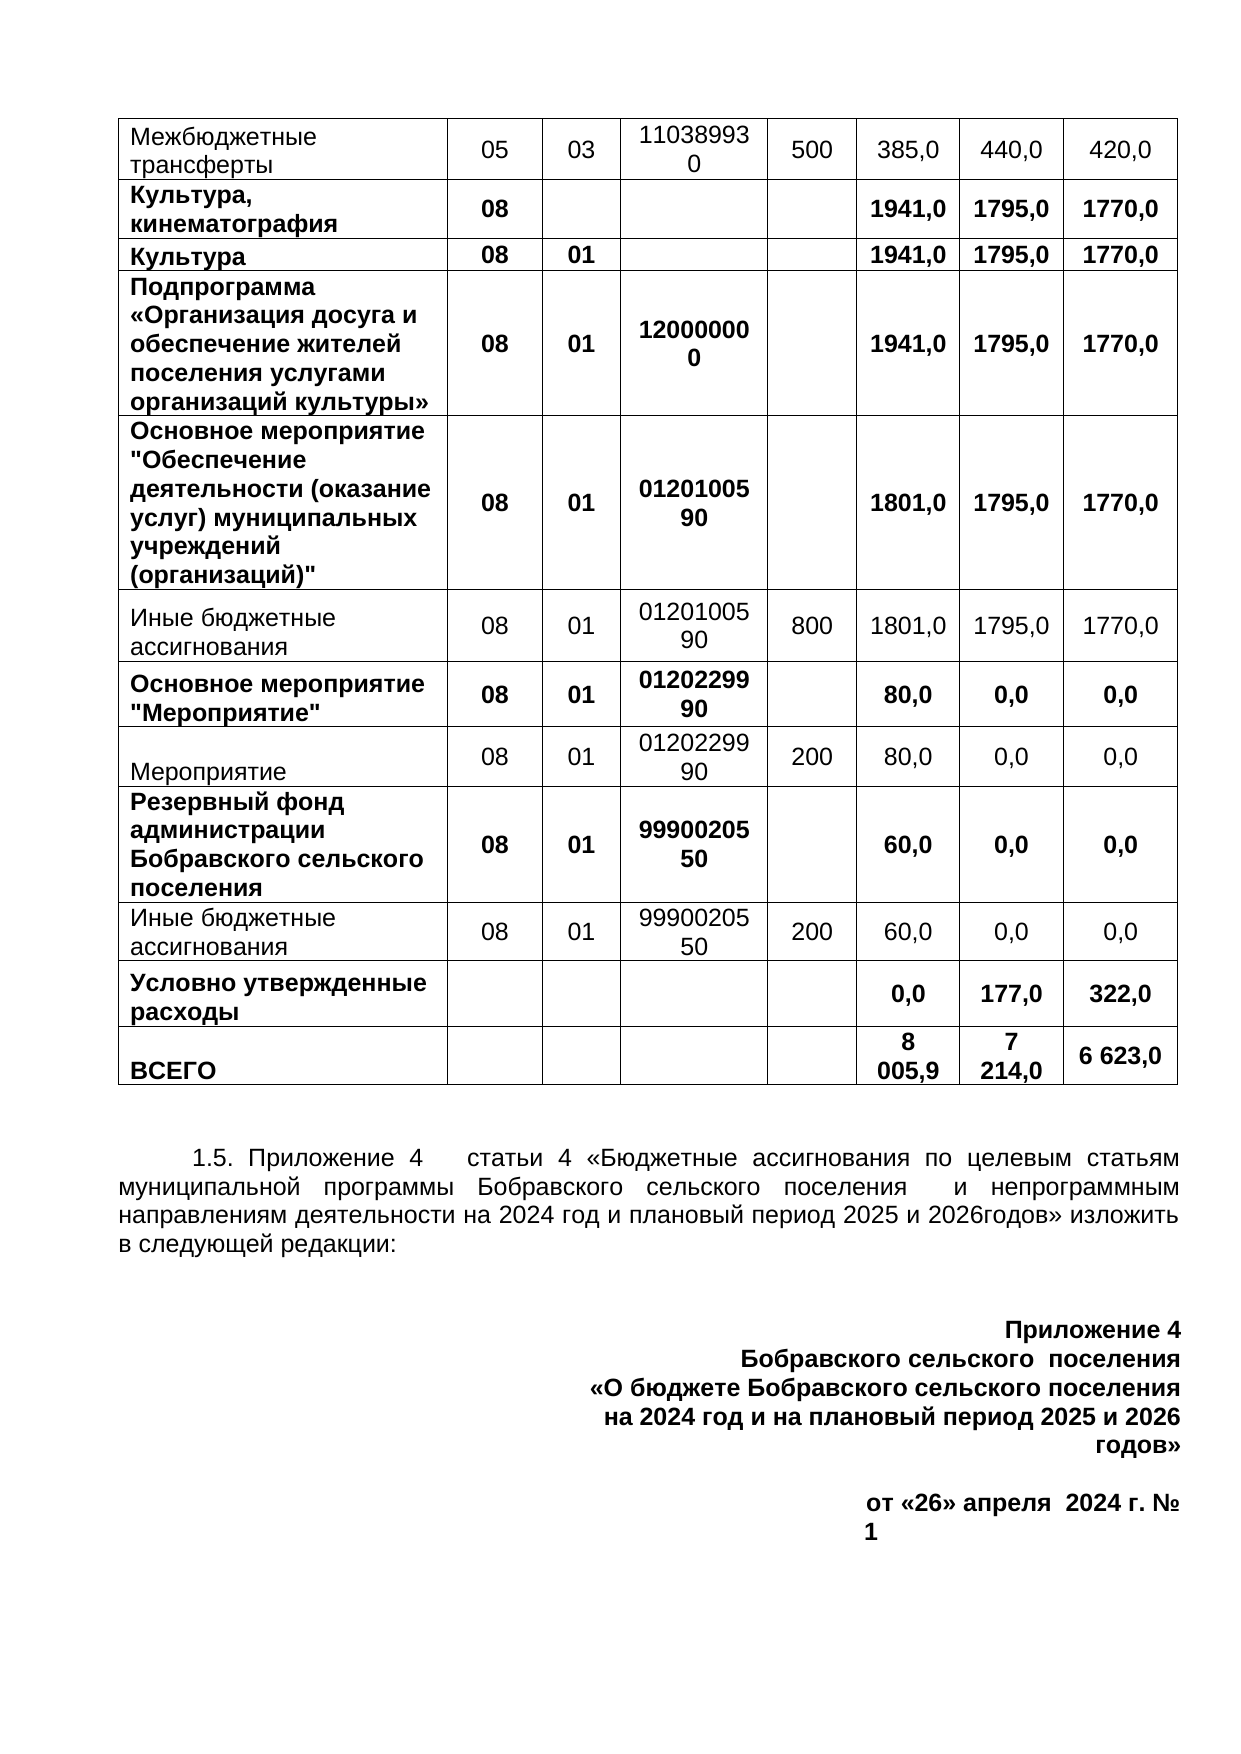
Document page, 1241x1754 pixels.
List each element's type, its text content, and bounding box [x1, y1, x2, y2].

table_cell 0,0 [1064, 903, 1177, 960]
table_cell 8 005,9 [857, 1027, 959, 1084]
table_cell 0,0 [1064, 662, 1177, 726]
table_cell 01 [543, 590, 620, 661]
table_cell 0,0 [960, 903, 1063, 960]
table_cell [543, 180, 620, 238]
table_cell [768, 180, 856, 238]
table_cell 0,0 [1064, 787, 1177, 902]
table_cell 1801,0 [857, 416, 959, 589]
table_cell 800 [768, 590, 856, 661]
table_cell ВСЕГО [119, 1027, 447, 1084]
table_cell 01 [543, 271, 620, 415]
table_cell [768, 787, 856, 902]
table_cell Культура, кинематография [119, 180, 447, 238]
table_cell 110389930 [621, 119, 767, 179]
table_cell 08 [448, 903, 542, 960]
table_cell 08 [448, 727, 542, 786]
table_cell [768, 1027, 856, 1084]
table_cell Культура [119, 239, 447, 270]
table_cell 0120229990 [621, 727, 767, 786]
table_cell 1941,0 [857, 271, 959, 415]
table_cell [621, 1027, 767, 1084]
table_cell 01 [543, 787, 620, 902]
table_cell 0,0 [960, 727, 1063, 786]
table_cell 1801,0 [857, 590, 959, 661]
table_cell Мероприятие [119, 727, 447, 786]
table_cell 1770,0 [1064, 271, 1177, 415]
table_cell 01 [543, 903, 620, 960]
table_cell 03 [543, 119, 620, 179]
table_cell [543, 1027, 620, 1084]
table_cell [768, 271, 856, 415]
table_cell 08 [448, 180, 542, 238]
table_cell 0120100590 [621, 416, 767, 589]
table_cell 385,0 [857, 119, 959, 179]
table_cell 6 623,0 [1064, 1027, 1177, 1084]
table_cell 0,0 [960, 662, 1063, 726]
table_cell 1795,0 [960, 239, 1063, 270]
table_cell 80,0 [857, 727, 959, 786]
table_cell 01 [543, 416, 620, 589]
text «О бюджете Бобравского сельского поселения на 2024 год и на плановый период 2025 и 2026 годов» [561, 1373, 1181, 1459]
table_cell [543, 961, 620, 1026]
table_cell 08 [448, 239, 542, 270]
table_cell [448, 961, 542, 1026]
table_cell 500 [768, 119, 856, 179]
table_cell 1770,0 [1064, 180, 1177, 238]
table_cell 1795,0 [960, 180, 1063, 238]
table_cell 440,0 [960, 119, 1063, 179]
table_cell 200 [768, 903, 856, 960]
table_cell 1770,0 [1064, 416, 1177, 589]
table_cell 01 [543, 662, 620, 726]
table_cell 08 [448, 787, 542, 902]
table_cell 120000000 [621, 271, 767, 415]
table_cell 0,0 [857, 961, 959, 1026]
table_cell [768, 416, 856, 589]
table_cell 1795,0 [960, 416, 1063, 589]
table_cell 9990020550 [621, 903, 767, 960]
table_cell [768, 961, 856, 1026]
table_cell [448, 1027, 542, 1084]
table_cell Резервный фонд администрации Бобравского сельского поселения [119, 787, 447, 902]
table_cell 0,0 [1064, 727, 1177, 786]
table_cell [621, 180, 767, 238]
table_cell 80,0 [857, 662, 959, 726]
table_cell 0120100590 [621, 590, 767, 661]
text Бобравского сельского поселения [118, 1344, 1181, 1373]
table_cell Основное мероприятие "Мероприятие" [119, 662, 447, 726]
table_cell 05 [448, 119, 542, 179]
table_cell 322,0 [1064, 961, 1177, 1026]
text 1.5. Приложение 4 статьи 4 «Бюджетные ассигнования по целевым статьям муниципальной программы Бобравского сельского поселения и непрограммным направлениям деятельности на 2024 год и плановый период 2025 и 2026годов» изложить в следующей редакции: [118, 1143, 1181, 1258]
table_cell [621, 961, 767, 1026]
table_cell Иные бюджетные ассигнования [119, 903, 447, 960]
table_cell Подпрограмма «Организация досуга и обеспечение жителей поселения услугами организаций культуры» [119, 271, 447, 415]
table_cell Условно утвержденные расходы [119, 961, 447, 1026]
table_cell 01 [543, 727, 620, 786]
text Приложение 4 [118, 1315, 1181, 1344]
table_cell [621, 239, 767, 270]
table_cell 08 [448, 416, 542, 589]
table_cell 0,0 [960, 787, 1063, 902]
table_cell 1795,0 [960, 590, 1063, 661]
table_cell 1941,0 [857, 239, 959, 270]
table_cell 60,0 [857, 787, 959, 902]
table_cell 08 [448, 271, 542, 415]
table_cell 1770,0 [1064, 239, 1177, 270]
table_cell 1770,0 [1064, 590, 1177, 661]
table_cell 08 [448, 662, 542, 726]
table_cell [768, 662, 856, 726]
table_cell 60,0 [857, 903, 959, 960]
table_cell 200 [768, 727, 856, 786]
table_cell Основное мероприятие "Обеспечение деятельности (оказание услуг) муниципальных учреждений (организаций)" [119, 416, 447, 589]
table_cell 9990020550 [621, 787, 767, 902]
table_cell 08 [448, 590, 542, 661]
table_cell 7 214,0 [960, 1027, 1063, 1084]
table_cell 0120229990 [621, 662, 767, 726]
table_cell 01 [543, 239, 620, 270]
table_cell Межбюджетные трансферты [119, 119, 447, 179]
table_cell 1941,0 [857, 180, 959, 238]
table_cell 420,0 [1064, 119, 1177, 179]
table_cell 1795,0 [960, 271, 1063, 415]
table_cell [768, 239, 856, 270]
table_cell 177,0 [960, 961, 1063, 1026]
text от «26» апреля 2024 г. № 1 [561, 1459, 1181, 1545]
table_cell Иные бюджетные ассигнования [119, 590, 447, 661]
